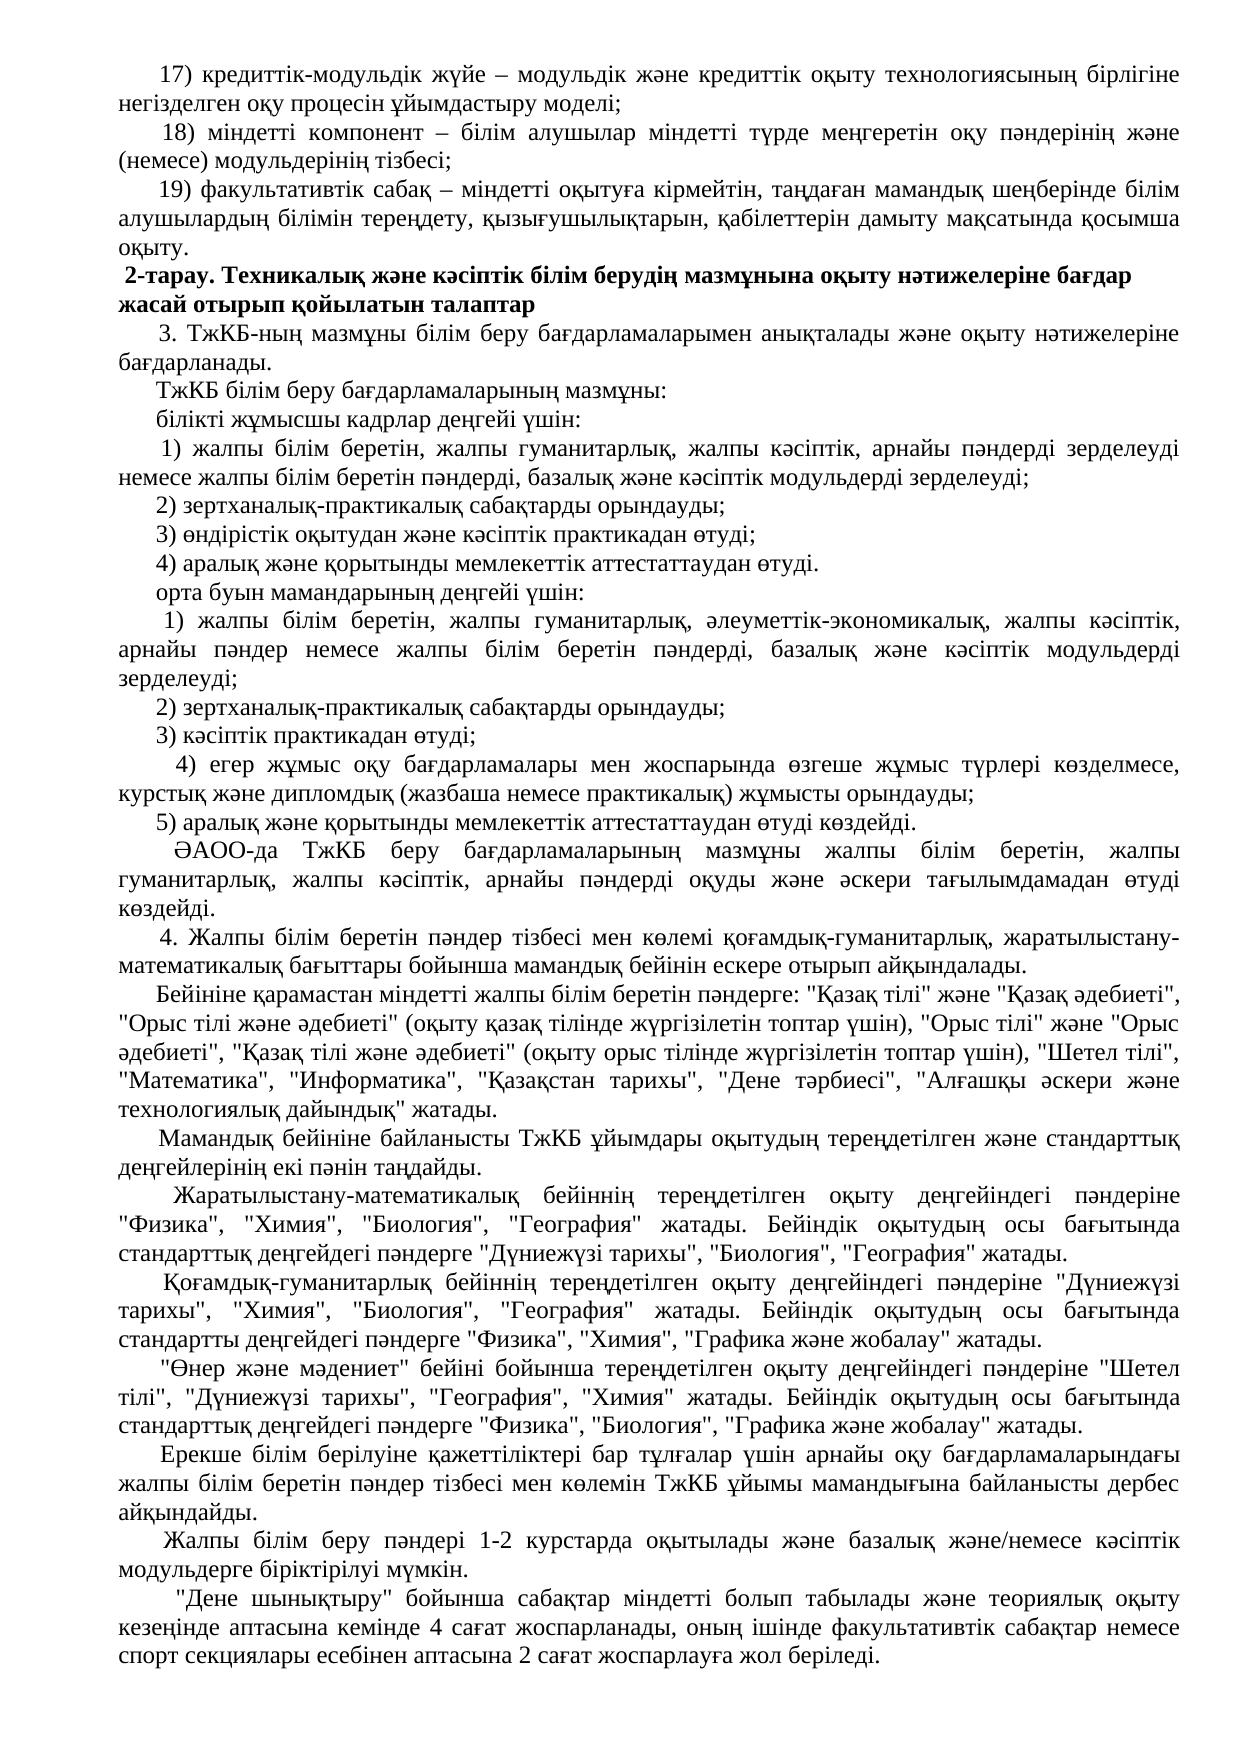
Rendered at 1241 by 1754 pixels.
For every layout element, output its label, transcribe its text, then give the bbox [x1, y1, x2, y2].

text 18) міндетті компонент – білім алушылар міндетті түрде меңгеретін оқу пәндерінің және (немесе) модульдерінің тізбесі; [118, 117, 1181, 174]
text 2) зертханалық-практикалық сабақтарды орындауды; [118, 692, 1181, 720]
text 1) жалпы білім беретін, жалпы гуманитарлық, әлеуметтік-экономикалық, жалпы кәсіптік, арнайы пәндер немесе жалпы білім беретін пәндерді, базалық және кәсіптік модульдерді зерделеуді; [118, 605, 1181, 692]
text 2-тарау. Техникалық және кәсіптік білім берудің мазмұнына оқыту нәтижелеріне бағдар жасай отырып қойылатын талаптар [118, 260, 1181, 318]
text "Дене шынықтыру" бойынша сабақтар міндетті болып табылады және теориялық оқыту кезеңінде аптасына кемінде 4 сағат жоспарланады, оның ішінде факультативтік сабақтар немесе спорт секциялары есебінен аптасына 2 сағат жоспарлауға жол беріледі. [118, 1583, 1181, 1669]
text 17) кредиттік-модульдік жүйе – модульдік және кредиттік оқыту технологиясының бірлігіне негізделген оқу процесін ұйымдастыру моделі; [118, 59, 1181, 117]
text Жалпы білім беру пәндері 1-2 курстарда оқытылады және базалық және/немесе кәсіптік модульдерге біріктірілуі мүмкін. [118, 1525, 1181, 1583]
text 19) факультативтік сабақ – міндетті оқытуға кірмейтін, таңдаған мамандық шеңберінде білім алушылардың білімін тереңдету, қызығушылықтарын, қабілеттерін дамыту мақсатында қосымша оқыту. [118, 174, 1181, 260]
text ӘАОО-да ТжКБ беру бағдарламаларының мазмұны жалпы білім беретін, жалпы гуманитарлық, жалпы кәсіптік, арнайы пәндерді оқуды және әскери тағылымдамадан өтуді көздейді. [118, 835, 1181, 922]
text Қоғамдық-гуманитарлық бейіннің тереңдетілген оқыту деңгейіндегі пәндеріне "Дүниежүзі тарихы", "Химия", "Биология", "География" жатады. Бейіндік оқытудың осы бағытында стандартты деңгейдегі пәндерге "Физика", "Химия", "Графика және жобалау" жатады. [118, 1267, 1181, 1353]
text орта буын мамандарының деңгейі үшін: [118, 577, 1181, 605]
text 5) аралық және қорытынды мемлекеттік аттестаттаудан өтуді көздейді. [118, 807, 1181, 835]
text 1) жалпы білім беретін, жалпы гуманитарлық, жалпы кәсіптік, арнайы пәндерді зерделеуді немесе жалпы білім беретін пәндерді, базалық және кәсіптік модульдерді зерделеуді; [118, 433, 1181, 490]
text Бейініне қарамастан міндетті жалпы білім беретін пәндерге: "Қазақ тілі" және "Қазақ әдебиеті", "Орыс тілі және әдебиеті" (оқыту қазақ тілінде жүргізілетін топтар үшін), "Орыс тілі" және "Орыс әдебиеті", "Қазақ тілі және әдебиеті" (оқыту орыс тілінде жүргізілетін топтар үшін), "Шетел тілі", "Математика", "Информатика", "Қазақстан тарихы", "Дене тәрбиесі", "Алғашқы әскери және технологиялық дайындық" жатады. [118, 979, 1181, 1123]
text 4) аралық және қорытынды мемлекеттік аттестаттаудан өтуді. [118, 548, 1181, 577]
text 4. Жалпы білім беретін пәндер тізбесі мен көлемі қоғамдық-гуманитарлық, жаратылыстану-математикалық бағыттары бойынша мамандық бейінін ескере отырып айқындалады. [118, 922, 1181, 979]
text 3) өндірістік оқытудан және кәсіптік практикадан өтуді; [118, 519, 1181, 548]
text 3. ТжКБ-ның мазмұны білім беру бағдарламаларымен анықталады және оқыту нәтижелеріне бағдарланады. [118, 318, 1181, 375]
text білікті жұмысшы кадрлар деңгейі үшін: [118, 404, 1181, 433]
text "Өнер және мәдениет" бейіні бойынша тереңдетілген оқыту деңгейіндегі пәндеріне "Шетел тілі", "Дүниежүзі тарихы", "География", "Химия" жатады. Бейіндік оқытудың осы бағытында стандарттық деңгейдегі пәндерге "Физика", "Биология", "Графика және жобалау" жатады. [118, 1353, 1181, 1439]
text Жаратылыстану-математикалық бейіннің тереңдетілген оқыту деңгейіндегі пәндеріне "Физика", "Химия", "Биология", "География" жатады. Бейіндік оқытудың осы бағытында стандарттық деңгейдегі пәндерге "Дүниежүзі тарихы", "Биология", "География" жатады. [118, 1180, 1181, 1267]
text 3) кәсіптік практикадан өтуді; [118, 720, 1181, 749]
text 2) зертханалық-практикалық сабақтарды орындауды; [118, 490, 1181, 519]
text 4) егер жұмыс оқу бағдарламалары мен жоспарында өзгеше жұмыс түрлері көзделмесе, курстық және дипломдық (жазбаша немесе практикалық) жұмысты орындауды; [118, 749, 1181, 807]
text ТжКБ білім беру бағдарламаларының мазмұны: [118, 375, 1181, 404]
text Мамандық бейініне байланысты ТжКБ ұйымдары оқытудың тереңдетілген және стандарттық деңгейлерінің екі пәнін таңдайды. [118, 1123, 1181, 1180]
text Ерекше білім берілуіне қажеттіліктері бар тұлғалар үшін арнайы оқу бағдарламаларындағы жалпы білім беретін пәндер тізбесі мен көлемін ТжКБ ұйымы мамандығына байланысты дербес айқындайды. [118, 1439, 1181, 1525]
